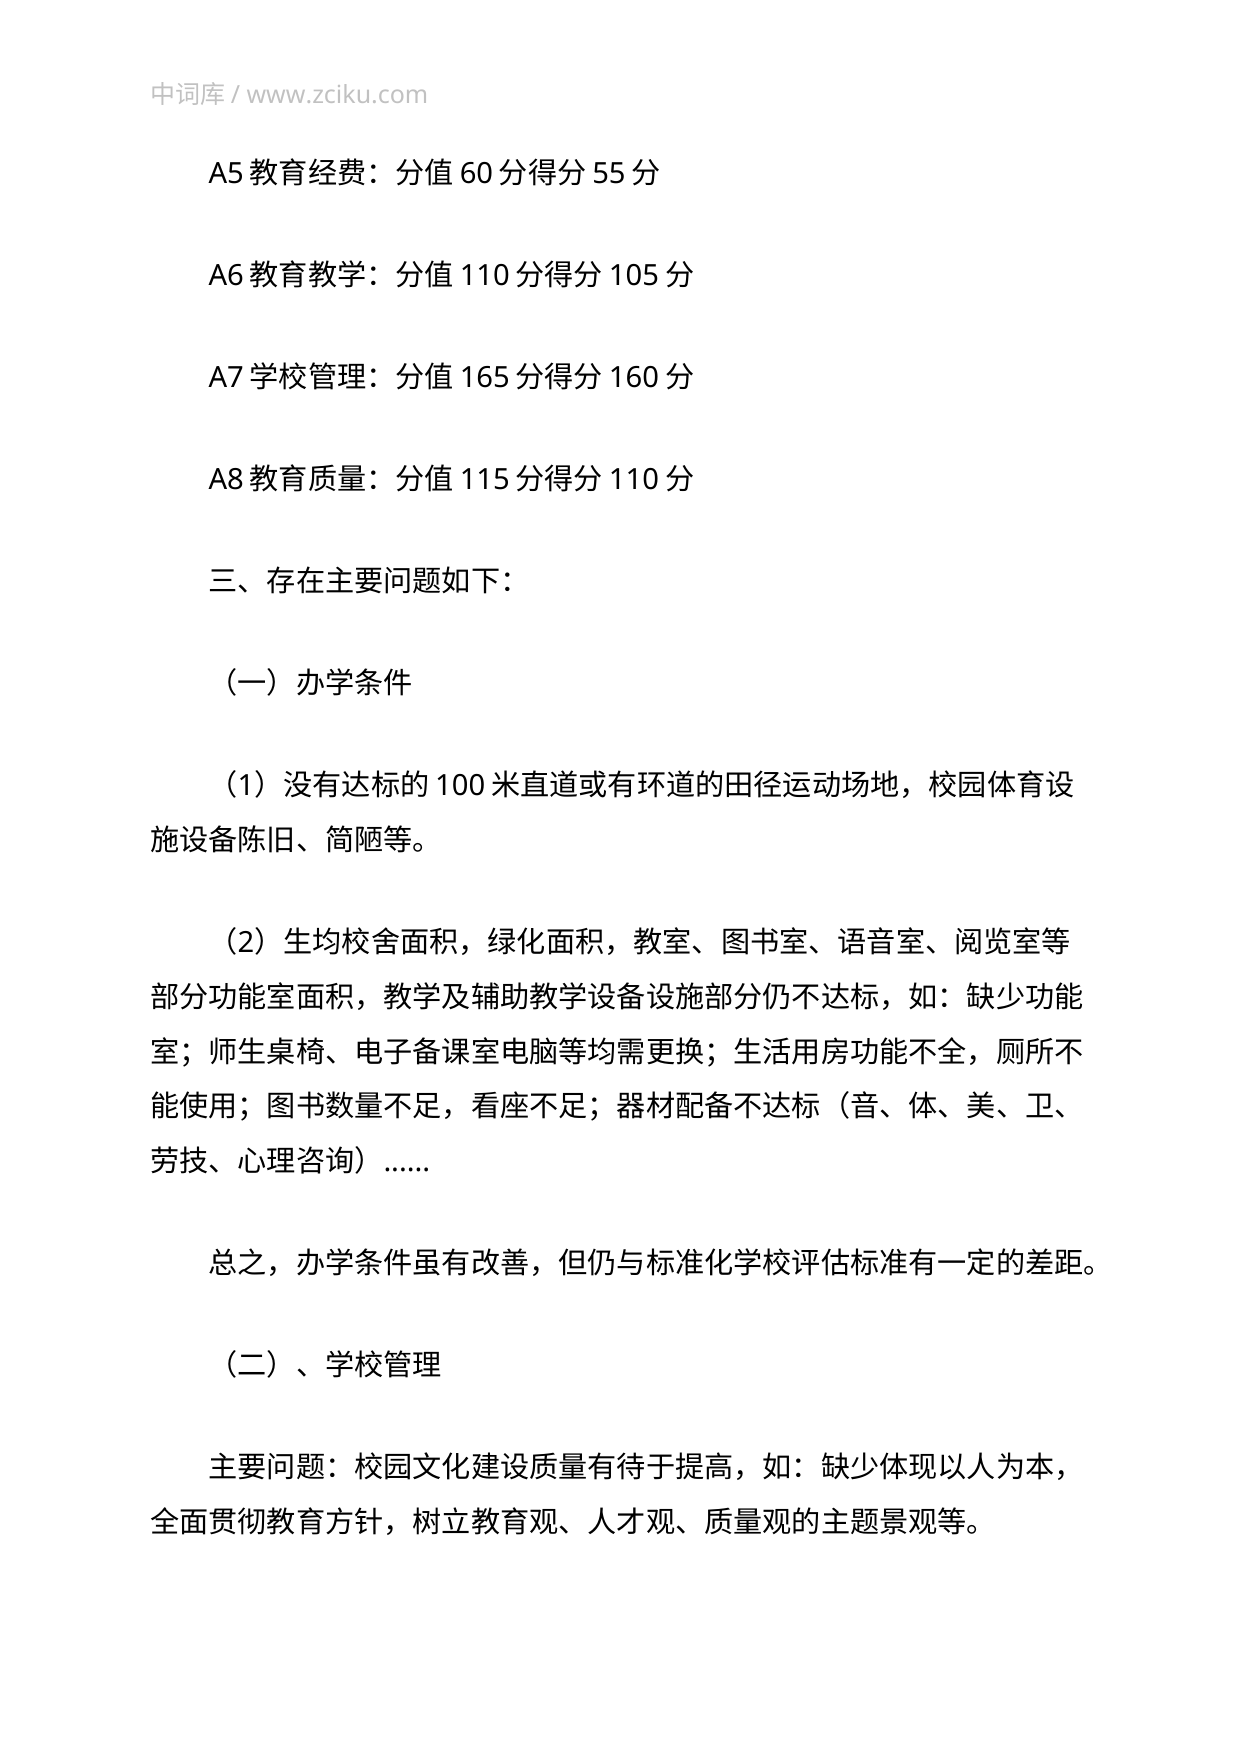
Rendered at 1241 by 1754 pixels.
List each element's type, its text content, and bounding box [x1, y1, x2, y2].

text A7学校管理：分值165分得分160分 [150, 354, 1090, 396]
text 三、存在主要问题如下： [150, 558, 1090, 600]
text （一）办学条件 [150, 660, 1090, 702]
text A8教育质量：分值115分得分110分 [150, 456, 1090, 498]
text A5教育经费：分值60分得分55分 [150, 150, 1090, 192]
text 主要问题：校园文化建设质量有待于提高，如：缺少体现以人为本，全面贯彻教育方针，树立教育观、人才观、质量观的主题景观等。 [150, 1443, 1090, 1541]
text （1）没有达标的100米直道或有环道的田径运动场地，校园体育设施设备陈旧、简陋等。 [150, 761, 1090, 859]
text A6教育教学：分值110分得分105分 [150, 252, 1090, 294]
text （二）、学校管理 [150, 1342, 1090, 1384]
text 总之，办学条件虽有改善，但仍与标准化学校评估标准有一定的差距。 [150, 1240, 1090, 1282]
text （2）生均校舍面积，绿化面积，教室、图书室、语音室、阅览室等部分功能室面积，教学及辅助教学设备设施部分仍不达标，如：缺少功能室；师生桌椅、电子备课室电脑等均需更换；生活用房功能不全，厕所不能使用；图书数量不足，看座不足；器材配备不达标（音、体、美、卫、劳技、心理咨询）...... [150, 918, 1090, 1180]
